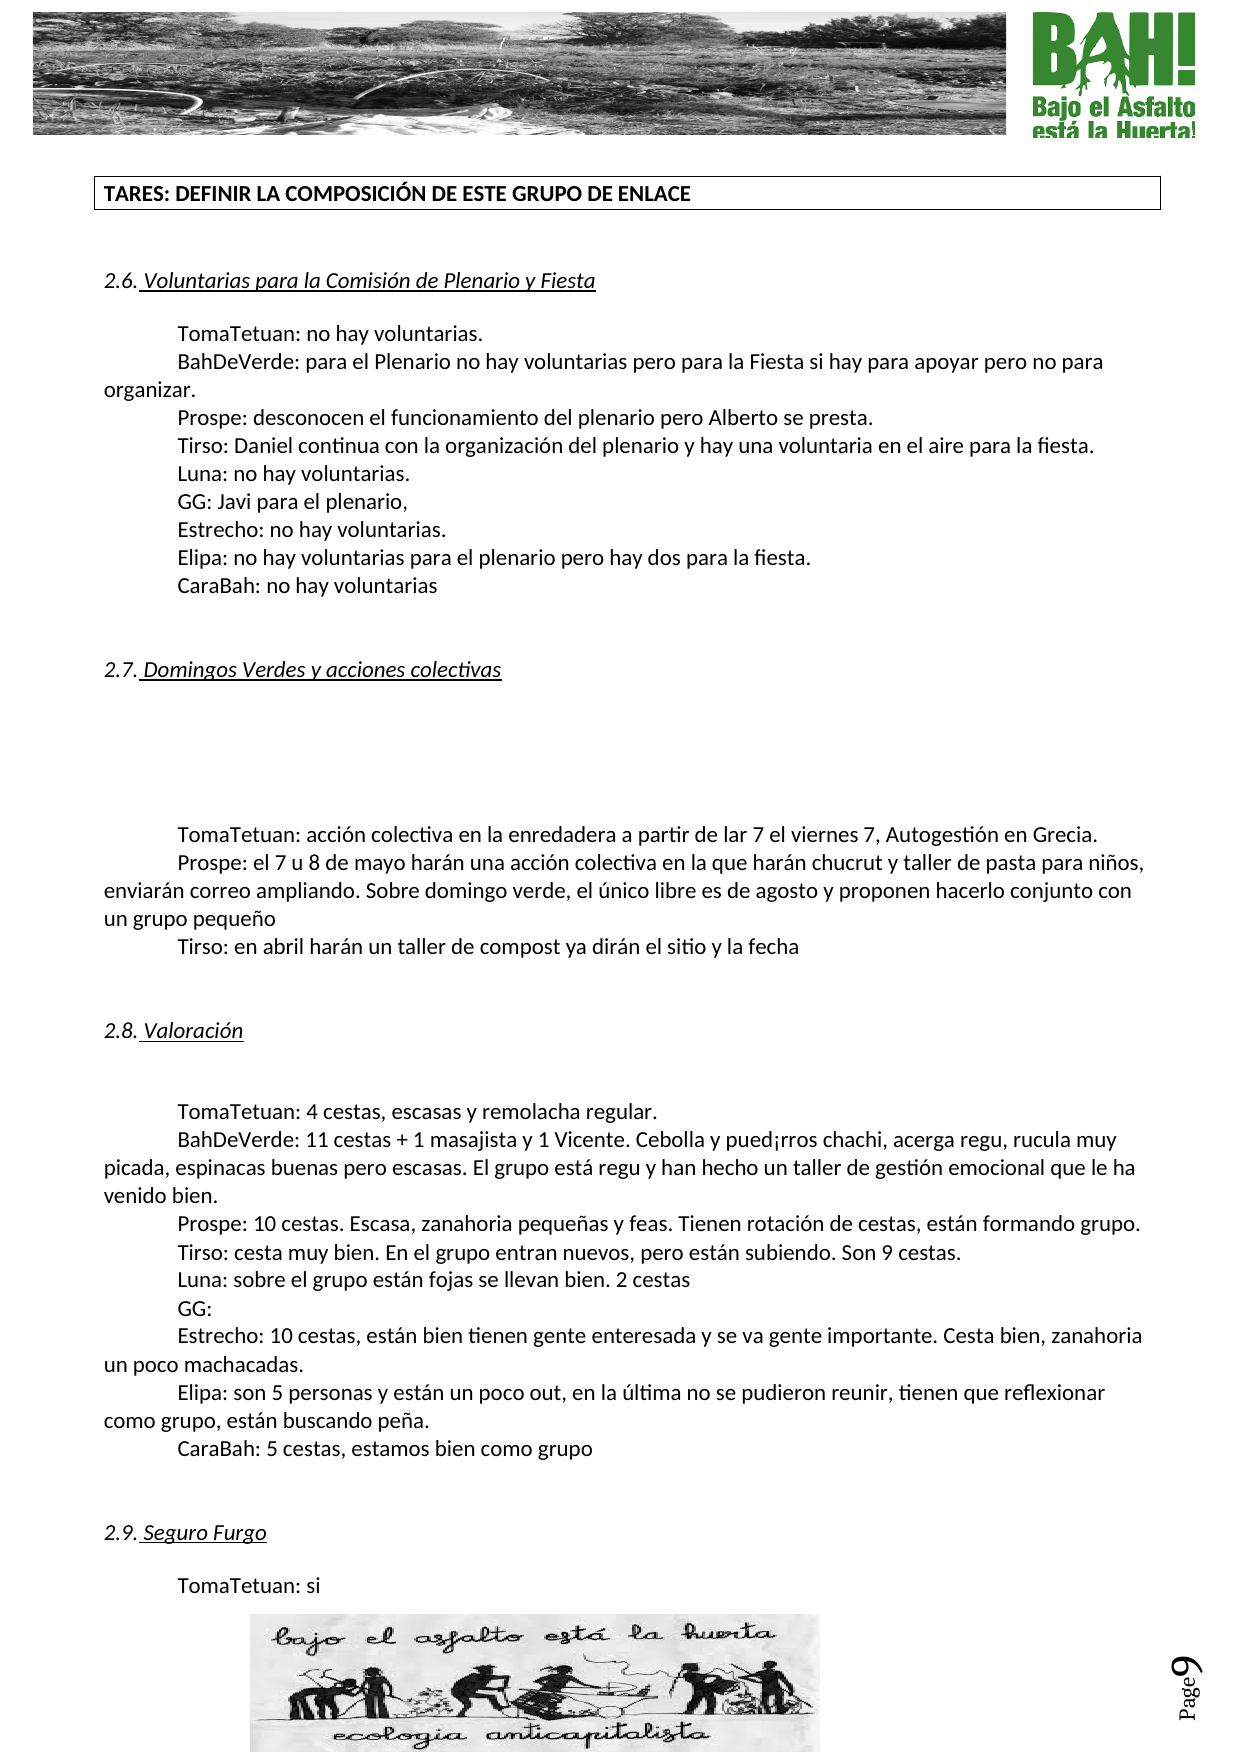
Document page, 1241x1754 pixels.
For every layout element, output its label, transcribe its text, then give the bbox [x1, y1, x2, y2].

text TomaTetuan: acción colectiva en la enredadera a partir de lar 7 el viernes 7, Autogestión en Grecia. [103, 820, 1152, 848]
text Elipa: no hay voluntarias para el plenario pero hay dos para la fiesta. [103, 543, 1152, 571]
text TARES: DEFINIR LA COMPOSICIÓN DE ESTE GRUPO DE ENLACE [95, 177, 1160, 209]
text 2.8. Valoración [103, 1016, 1152, 1044]
text TomaTetuan: no hay voluntarias. [103, 319, 1152, 347]
picture [250, 1614, 821, 1752]
text Estrecho: no hay voluntarias. [103, 515, 1152, 543]
text Prospe: desconocen el funcionamiento del plenario pero Alberto se presta. [103, 403, 1152, 431]
text GG: [103, 1294, 1152, 1322]
text Tirso: Daniel continua con la organización del plenario y hay una voluntaria en el aire para la fiesta. [103, 431, 1152, 459]
text TomaTetuan: 4 cestas, escasas y remolacha regular. [103, 1097, 1152, 1126]
text Estrecho: 10 cestas, están bien tienen gente enteresada y se va gente importante. Cesta bien, zanahoria un poco machacadas. [103, 1322, 1152, 1378]
text Tirso: cesta muy bien. En el grupo entran nuevos, pero están subiendo. Son 9 cestas. [103, 1238, 1152, 1266]
text BahDeVerde: 11 cestas + 1 masajista y 1 Vicente. Cebolla y pued¡rros chachi, acerga regu, rucula muy picada, espinacas buenas pero escasas. El grupo está regu y han hecho un taller de gestión emocional que le ha venido bien. [103, 1126, 1152, 1209]
text CaraBah: 5 cestas, estamos bien como grupo [103, 1434, 1152, 1462]
text Tirso: en abril harán un taller de compost ya dirán el sitio y la fecha [103, 932, 1152, 960]
text Prospe: el 7 u 8 de mayo harán una acción colectiva en la que harán chucrut y taller de pasta para niños, enviarán correo ampliando. Sobre domingo verde, el único libre es de agosto y proponen hacerlo conjunto con un grupo pequeño [103, 848, 1152, 932]
text 2.6. Voluntarias para la Comisión de Plenario y Fiesta [103, 266, 1152, 294]
text 2.7. Domingos Verdes y acciones colectivas [103, 655, 1152, 683]
text Luna: sobre el grupo están fojas se llevan bien. 2 cestas [103, 1266, 1152, 1294]
text 2.9. Seguro Furgo [103, 1518, 1152, 1546]
text Elipa: son 5 personas y están un poco out, en la última no se pudieron reunir, tienen que reflexionar como grupo, están buscando peña. [103, 1378, 1152, 1434]
text TomaTetuan: si [103, 1571, 1152, 1599]
picture [1032, 12, 1195, 138]
text Prospe: 10 cestas. Escasa, zanahoria pequeñas y feas. Tienen rotación de cestas, están formando grupo. [103, 1209, 1152, 1238]
text BahDeVerde: para el Plenario no hay voluntarias pero para la Fiesta si hay para apoyar pero no para organizar. [103, 347, 1152, 403]
text Luna: no hay voluntarias. [103, 459, 1152, 487]
text CaraBah: no hay voluntarias [103, 571, 1152, 599]
text GG: Javi para el plenario, [103, 487, 1152, 515]
